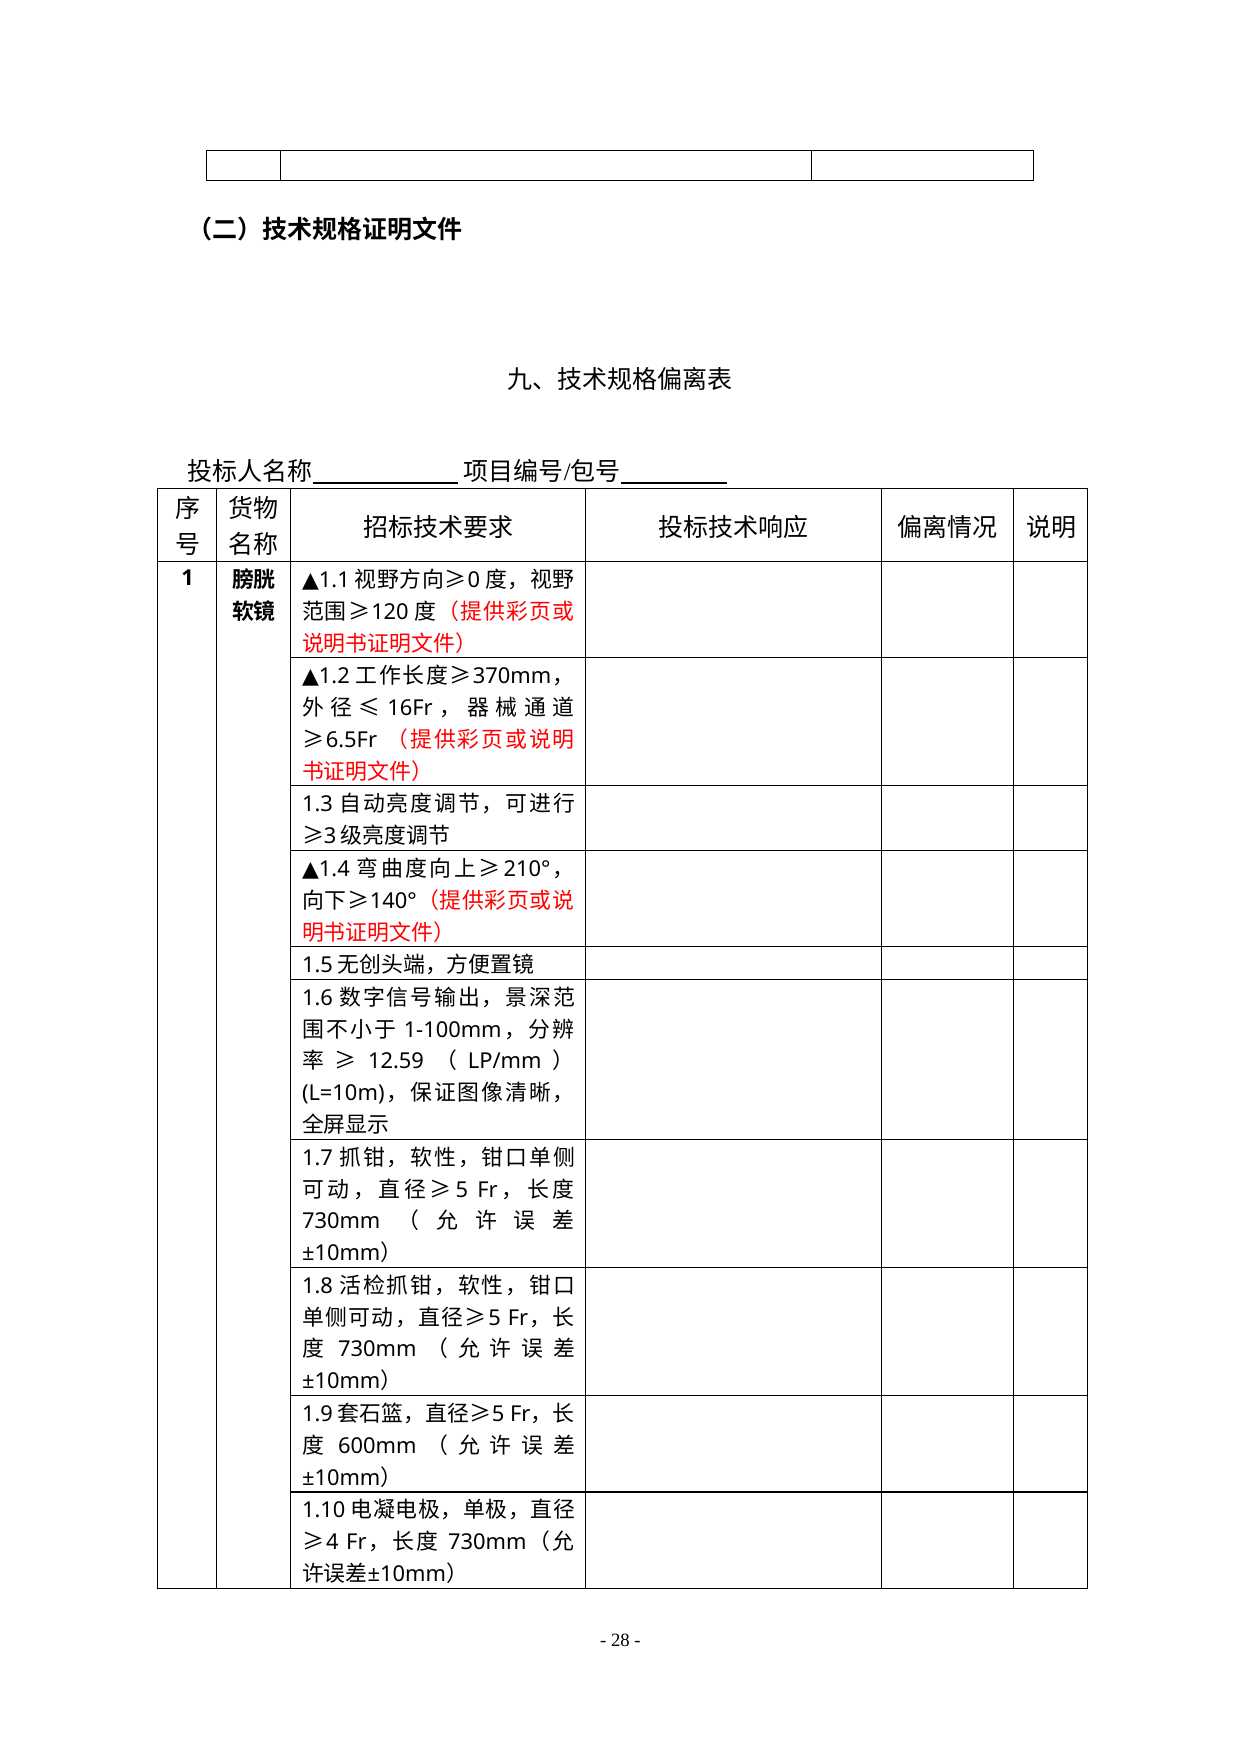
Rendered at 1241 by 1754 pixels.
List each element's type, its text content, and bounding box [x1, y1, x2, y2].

table_cell [882, 786, 1013, 850]
table_cell ▲1.4弯曲度向上≥210°，向下≥140°（提供彩页或说明书证明文件） [291, 851, 585, 946]
table_cell [882, 1268, 1013, 1395]
table_cell [1014, 786, 1087, 850]
table_cell [281, 151, 811, 180]
subtitle 九、技术规格偏离表 [187, 359, 1053, 395]
table_cell 1.7抓钳，软性，钳口单侧可动，直径≥5 Fr，长度730mm（允许误差±10mm） [291, 1140, 585, 1267]
table_header 投标技术响应 [586, 489, 881, 561]
table_cell [1014, 1140, 1087, 1267]
table_cell [1014, 947, 1087, 979]
table_cell [882, 980, 1013, 1139]
table_cell [1014, 851, 1087, 946]
table_cell ▲1.1视野方向≥0度，视野范围≥120度（提供彩页或说明书证明文件） [291, 562, 585, 657]
table_cell [882, 1140, 1013, 1267]
table_cell 1.3自动亮度调节，可进行≥3级亮度调节 [291, 786, 585, 850]
table_header 货物名称 [217, 489, 290, 561]
table_cell [586, 658, 881, 785]
table_header 说明 [1014, 489, 1087, 561]
table_header 序号 [158, 489, 216, 561]
table_cell [882, 562, 1013, 657]
table_cell [586, 786, 881, 850]
table_cell [882, 851, 1013, 946]
table_cell 膀胱软镜 [217, 562, 290, 1588]
table_cell [812, 151, 1033, 180]
text 投标人名称 项目编号/包号 [187, 451, 1053, 487]
table_cell 1 [158, 562, 216, 1588]
table_cell [586, 1268, 881, 1395]
table_cell [586, 947, 881, 979]
table_cell 1.8活检抓钳，软性，钳口单侧可动，直径≥5 Fr，长度730mm（允许误差±10mm） [291, 1268, 585, 1395]
table_cell [586, 980, 881, 1139]
table_cell [1014, 1268, 1087, 1395]
table_header 偏离情况 [882, 489, 1013, 561]
table_cell [586, 1396, 881, 1491]
table_header 招标技术要求 [291, 489, 585, 561]
table_cell [882, 658, 1013, 785]
table_cell [1014, 658, 1087, 785]
table_cell [882, 1493, 1013, 1588]
table_cell [882, 1396, 1013, 1491]
table_cell 1.9套石篮，直径≥5 Fr，长度600mm（允许误差±10mm） [291, 1396, 585, 1491]
text （二）技术规格证明文件 [187, 209, 1053, 246]
table_cell [882, 947, 1013, 979]
table_cell [586, 851, 881, 946]
table_cell [586, 1493, 881, 1588]
table_cell ▲1.2工作长度≥370mm，外径≤16Fr，器械通道≥6.5Fr （提供彩页或说明书证明文件） [291, 658, 585, 785]
table_cell 1.10电凝电极，单极，直径≥4 Fr，长度 730mm（允许误差±10mm） [291, 1493, 585, 1588]
table_cell [1014, 562, 1087, 657]
table_cell [207, 151, 280, 180]
table_cell 1.6数字信号输出，景深范围不小于1-100mm，分辨率≥12.59（LP/mm）(L=10m)，保证图像清晰，全屏显示 [291, 980, 585, 1139]
table_cell [1014, 1493, 1087, 1588]
table_cell [1014, 980, 1087, 1139]
table_cell [586, 562, 881, 657]
table_cell [586, 1140, 881, 1267]
table_cell 1.5无创头端，方便置镜 [291, 947, 585, 979]
table_cell [1014, 1396, 1087, 1491]
